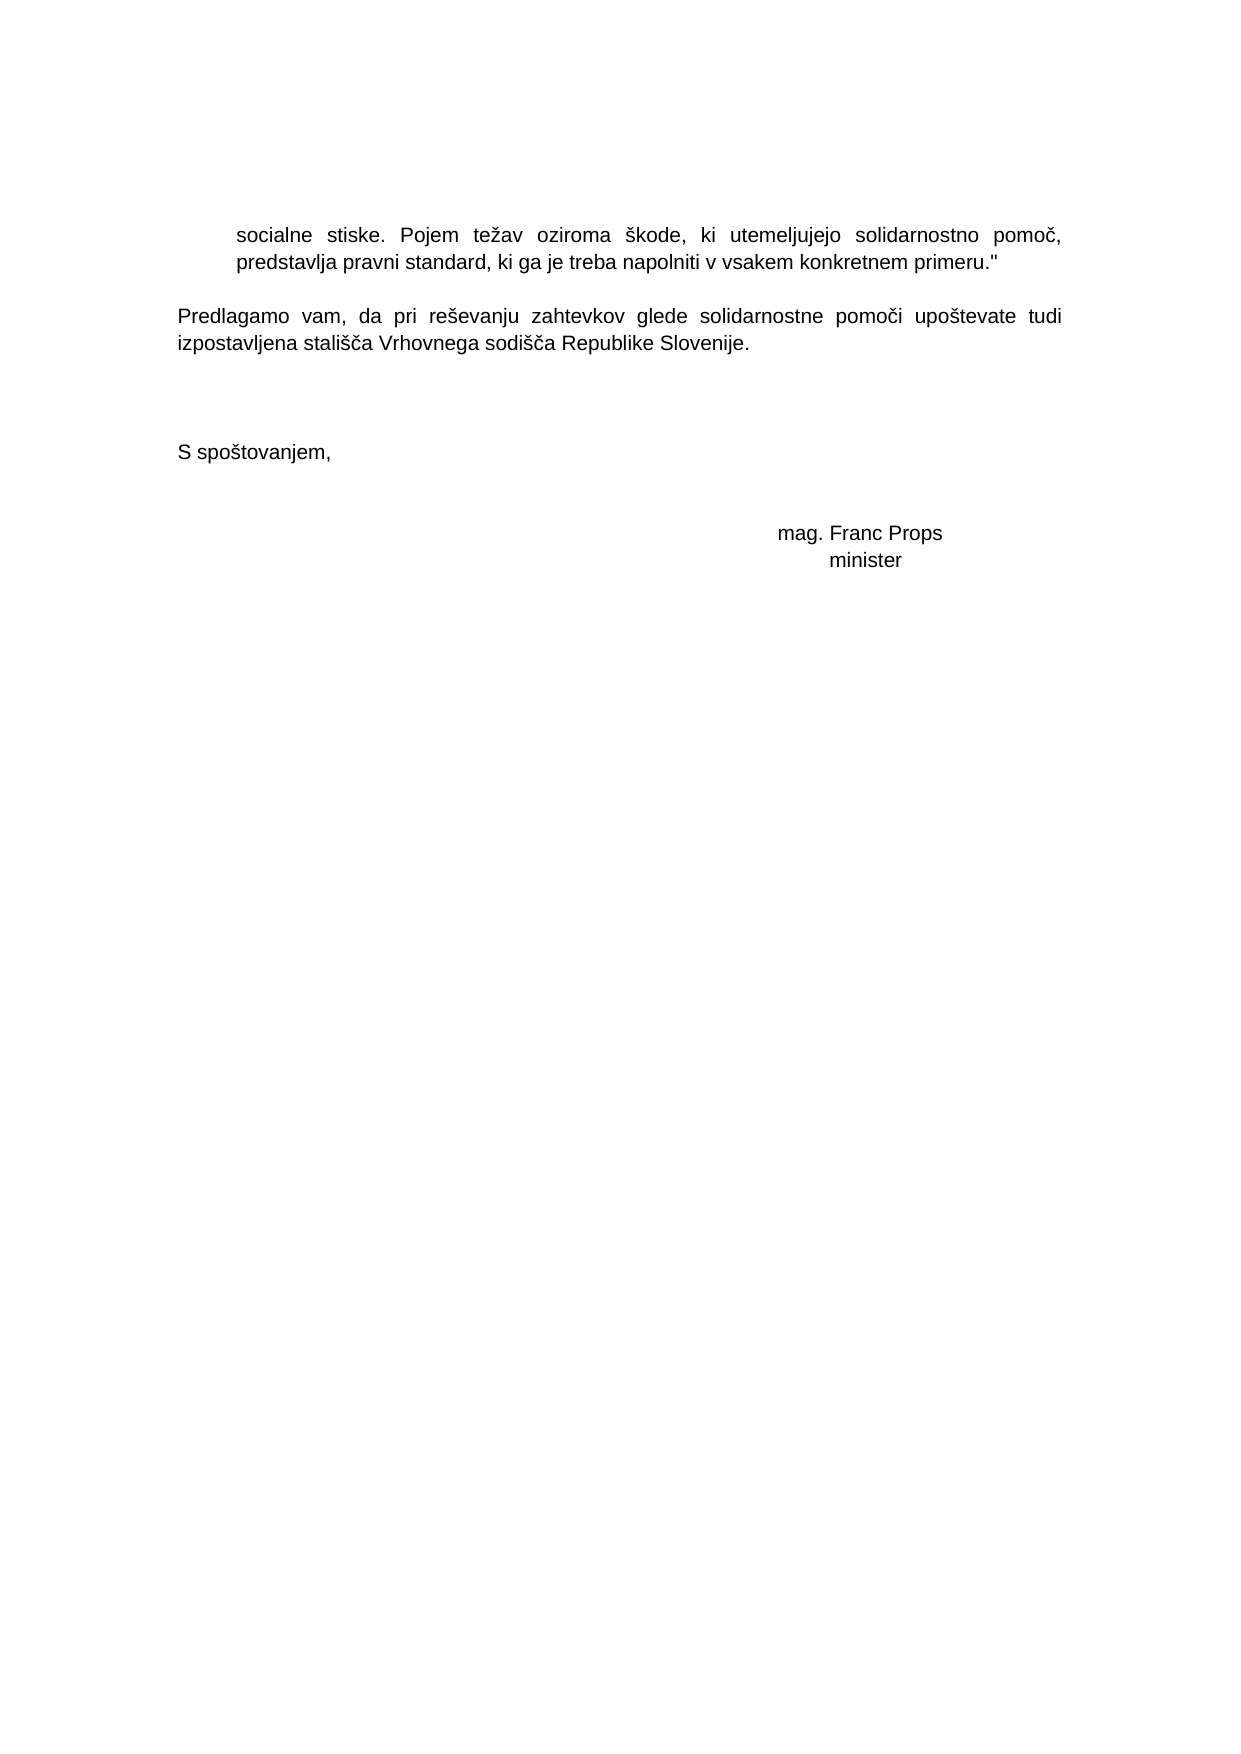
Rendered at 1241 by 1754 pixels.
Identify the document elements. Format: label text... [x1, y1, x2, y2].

text mag. Franc Props [177, 519, 1063, 546]
text minister [177, 546, 1063, 573]
text S spoštovanjem, [177, 437, 1063, 464]
text Predlagamo vam, da pri reševanju zahtevkov glede solidarnostne pomoči upoštevate tudi izpostavljena stališča Vrhovnega sodišča Republike Slovenije. [177, 302, 1063, 356]
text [236, 221, 1063, 275]
